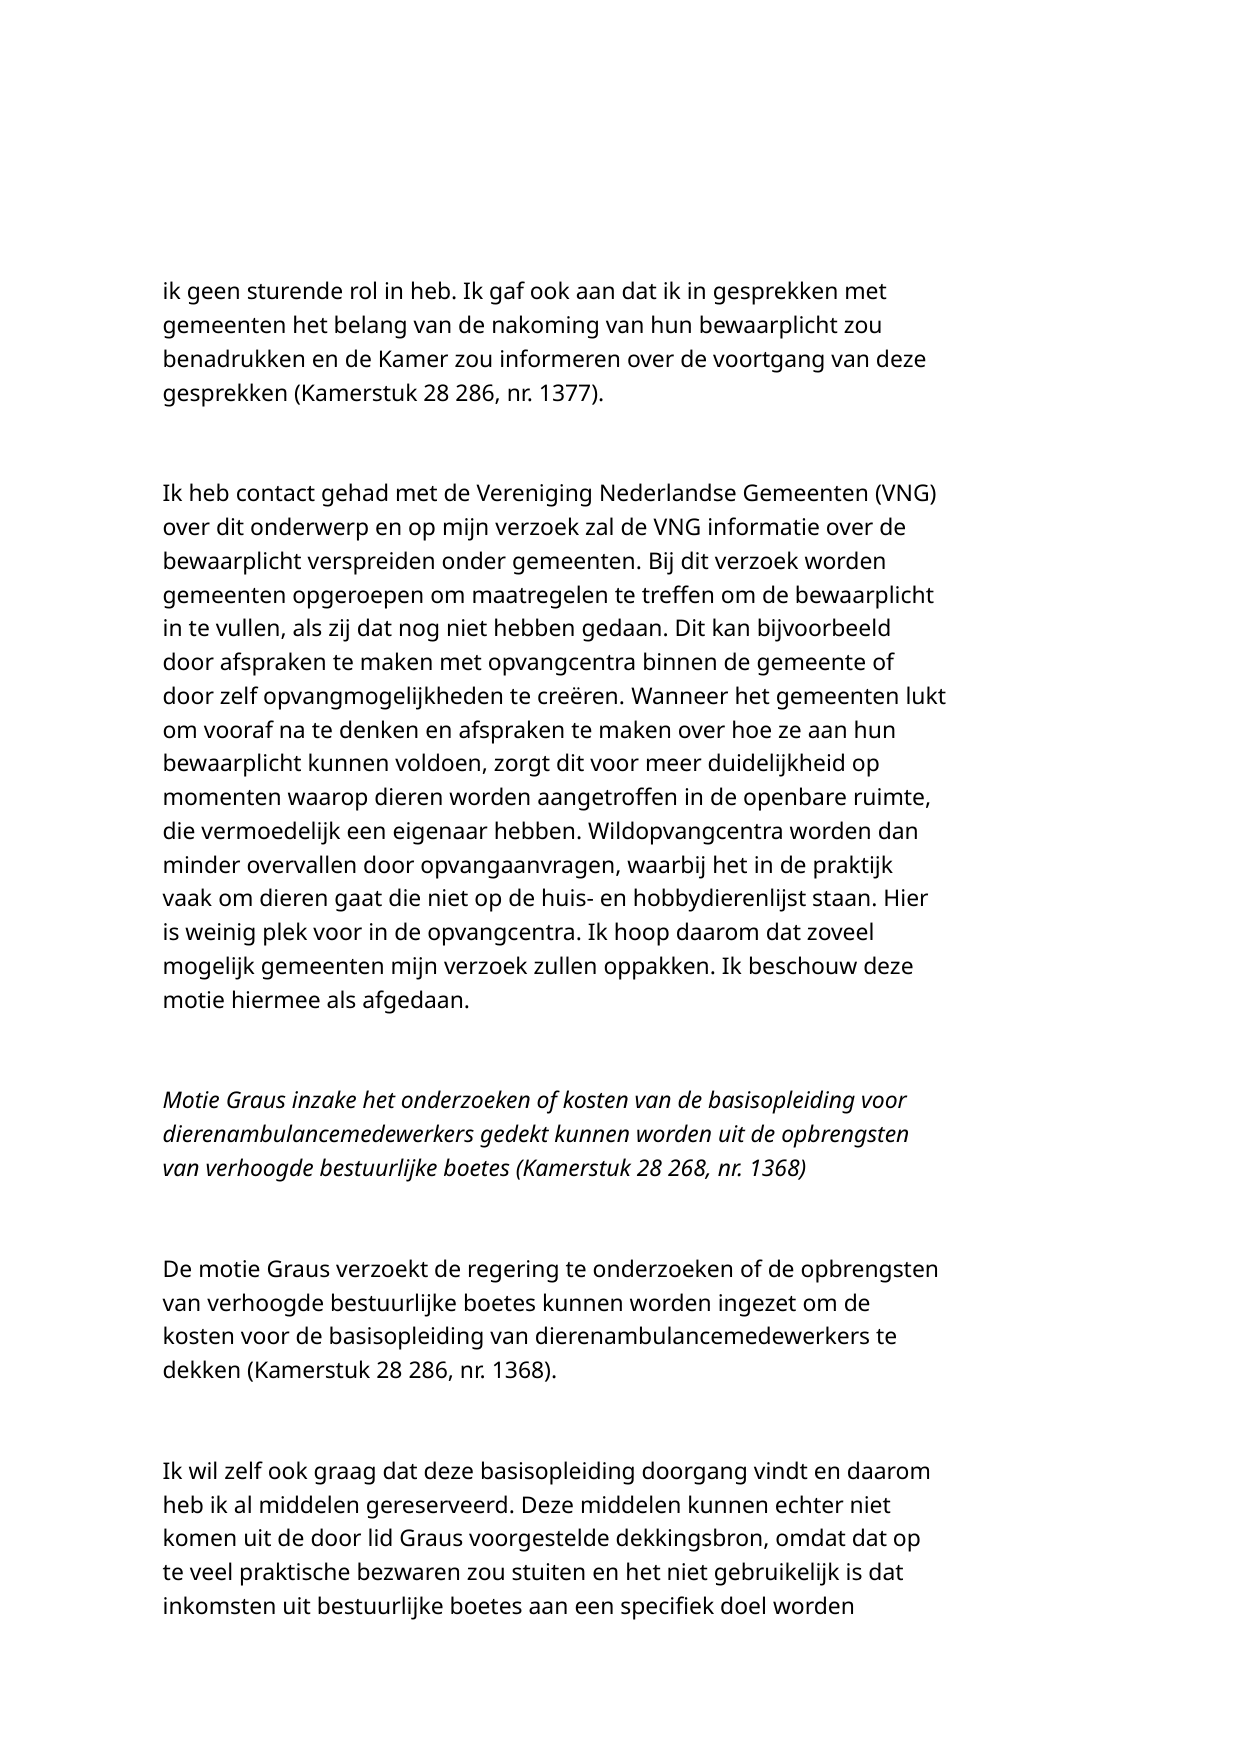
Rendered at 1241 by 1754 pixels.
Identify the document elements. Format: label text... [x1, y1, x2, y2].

text Ik heb contact gehad met de Vereniging Nederlandse Gemeenten (VNG) over dit onderwerp en op mijn verzoek zal de VNG informatie over de bewaarplicht verspreiden onder gemeenten. Bij dit verzoek worden gemeenten opgeroepen om maatregelen te treffen om de bewaarplicht in te vullen, als zij dat nog niet hebben gedaan. Dit kan bijvoorbeeld door afspraken te maken met opvangcentra binnen de gemeente of door zelf opvangmogelijkheden te creëren. Wanneer het gemeenten lukt om vooraf na te denken en afspraken te maken over hoe ze aan hun bewaarplicht kunnen voldoen, zorgt dit voor meer duidelijkheid op momenten waarop dieren worden aangetroffen in de openbare ruimte, die vermoedelijk een eigenaar hebben. Wildopvangcentra worden dan minder overvallen door opvangaanvragen, waarbij het in de praktijk vaak om dieren gaat die niet op de huis- en hobbydierenlijst staan. Hier is weinig plek voor in de opvangcentra. Ik hoop daarom dat zoveel mogelijk gemeenten mijn verzoek zullen oppakken. Ik beschouw deze motie hiermee als afgedaan. [162, 477, 947, 1015]
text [162, 275, 947, 408]
text De motie Graus verzoekt de regering te onderzoeken of de opbrengsten van verhoogde bestuurlijke boetes kunnen worden ingezet om de kosten voor de basisopleiding van dierenambulancemedewerkers te dekken (Kamerstuk 28 286, nr. 1368). [162, 1253, 947, 1385]
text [162, 1455, 947, 1621]
text Motie Graus inzake het onderzoeken of kosten van de basisopleiding voor dierenambulancemedewerkers gedekt kunnen worden uit de opbrengsten van verhoogde bestuurlijke boetes (Kamerstuk 28 268, nr. 1368) [162, 1084, 947, 1183]
